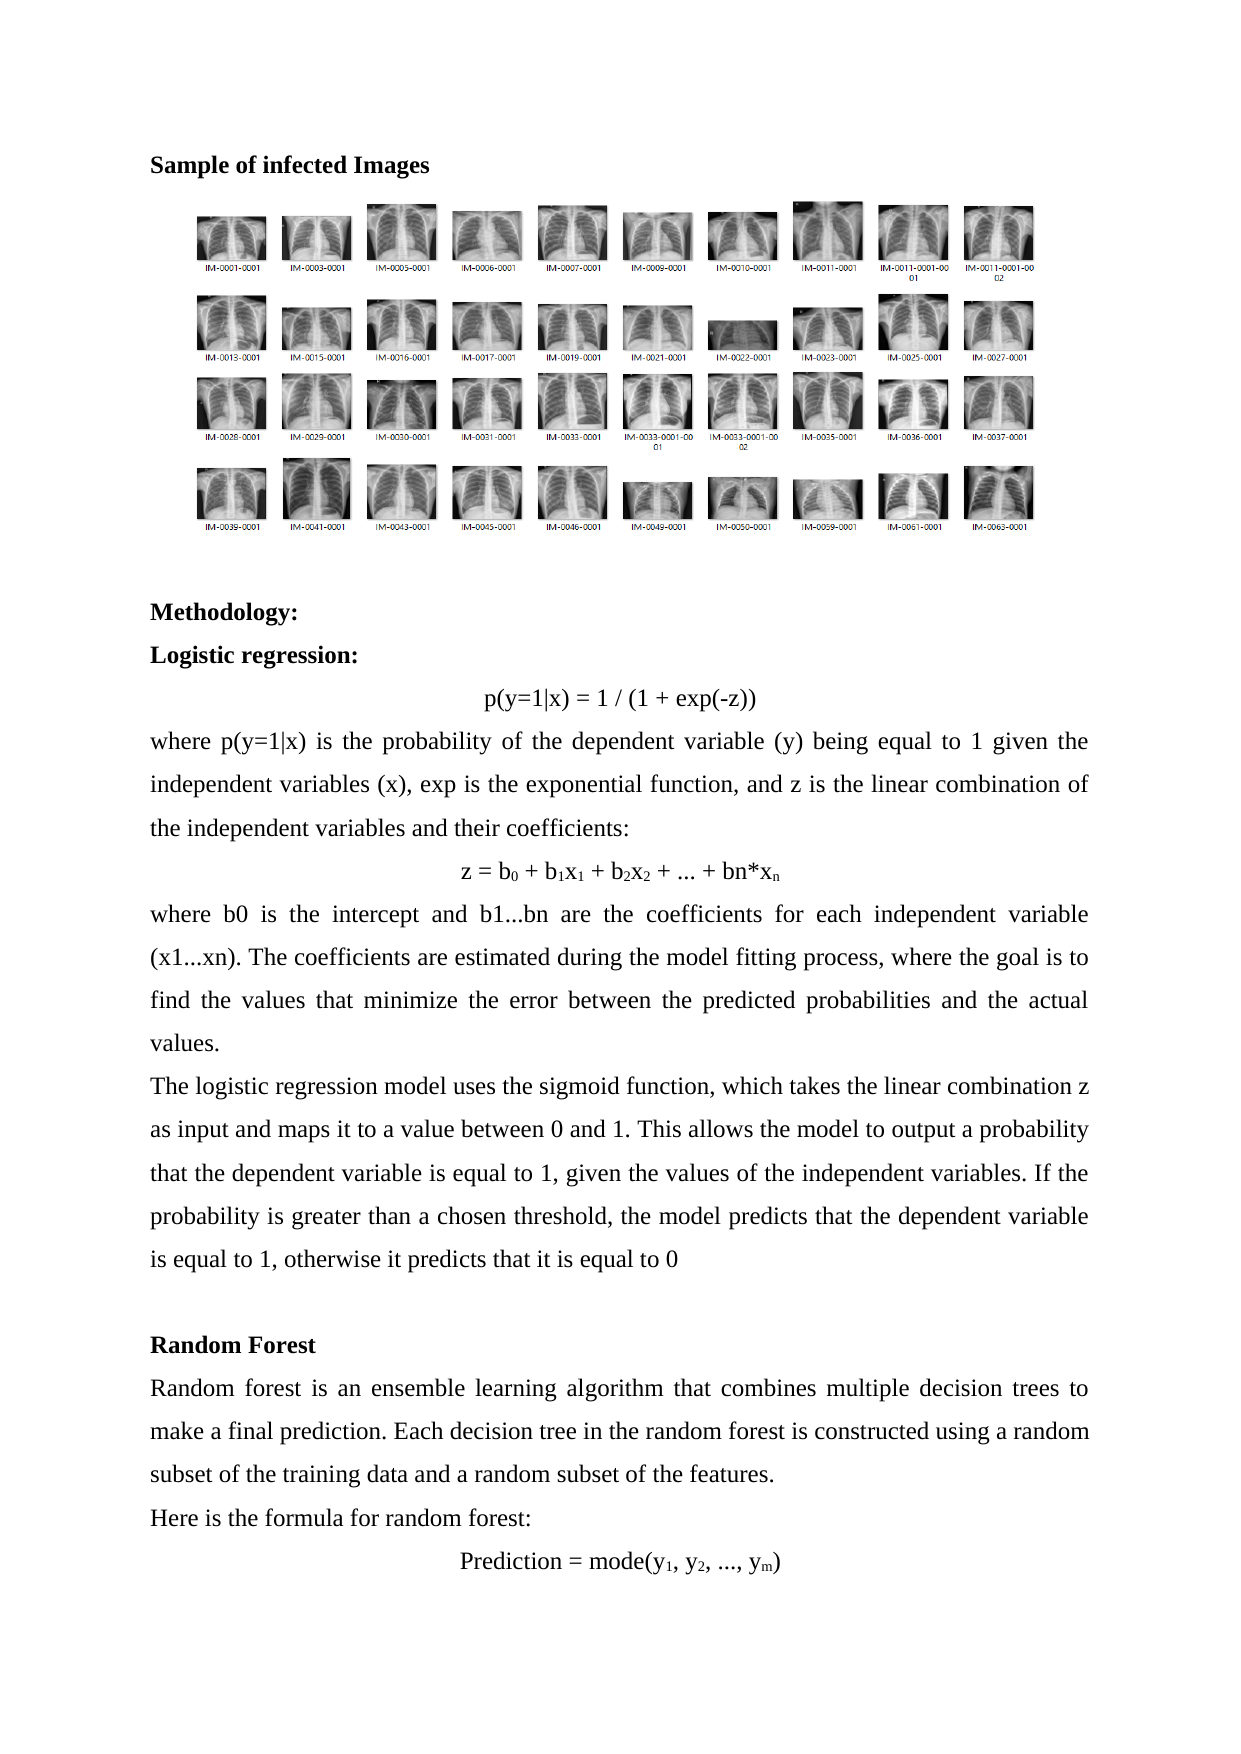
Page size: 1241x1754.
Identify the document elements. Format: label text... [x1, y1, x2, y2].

text Prediction = mode(y1, y2, ..., ym) [150, 1546, 1090, 1574]
text Random Forest [150, 1330, 1090, 1359]
picture [194, 193, 1046, 541]
text where b0 is the intercept and b1...bn are the coefficients for each independent variable (x1...xn). The coefficients are estimated during the model fitting process, where the goal is to find the values that minimize the error between the predicted probabilities and the actual values. [150, 899, 1090, 1057]
text Random forest is an ensemble learning algorithm that combines multiple decision trees to make a final prediction. Each decision tree in the random forest is constructed using a random subset of the training data and a random subset of the features. [150, 1373, 1090, 1488]
text The logistic regression model uses the sigmoid function, which takes the linear combination z as input and maps it to a value between 0 and 1. This allows the model to output a probability that the dependent variable is equal to 1, given the values of the independent variables. If the probability is greater than a chosen threshold, the model predicts that the dependent variable is equal to 1, otherwise it predicts that it is equal to 0 [150, 1071, 1090, 1273]
text Methodology: [150, 597, 1090, 626]
text Here is the formula for random forest: [150, 1503, 1090, 1531]
text p(y=1|x) = 1 / (1 + exp(-z)) [150, 683, 1090, 712]
text where p(y=1|x) is the probability of the dependent variable (y) being equal to 1 given the independent variables (x), exp is the exponential function, and z is the linear combination of the independent variables and their coefficients: [150, 726, 1090, 841]
text Logistic regression: [150, 640, 1090, 669]
text Sample of infected Images [150, 150, 1090, 179]
text z = b0 + b1x1 + b2x2 + ... + bn*xn [150, 856, 1090, 884]
